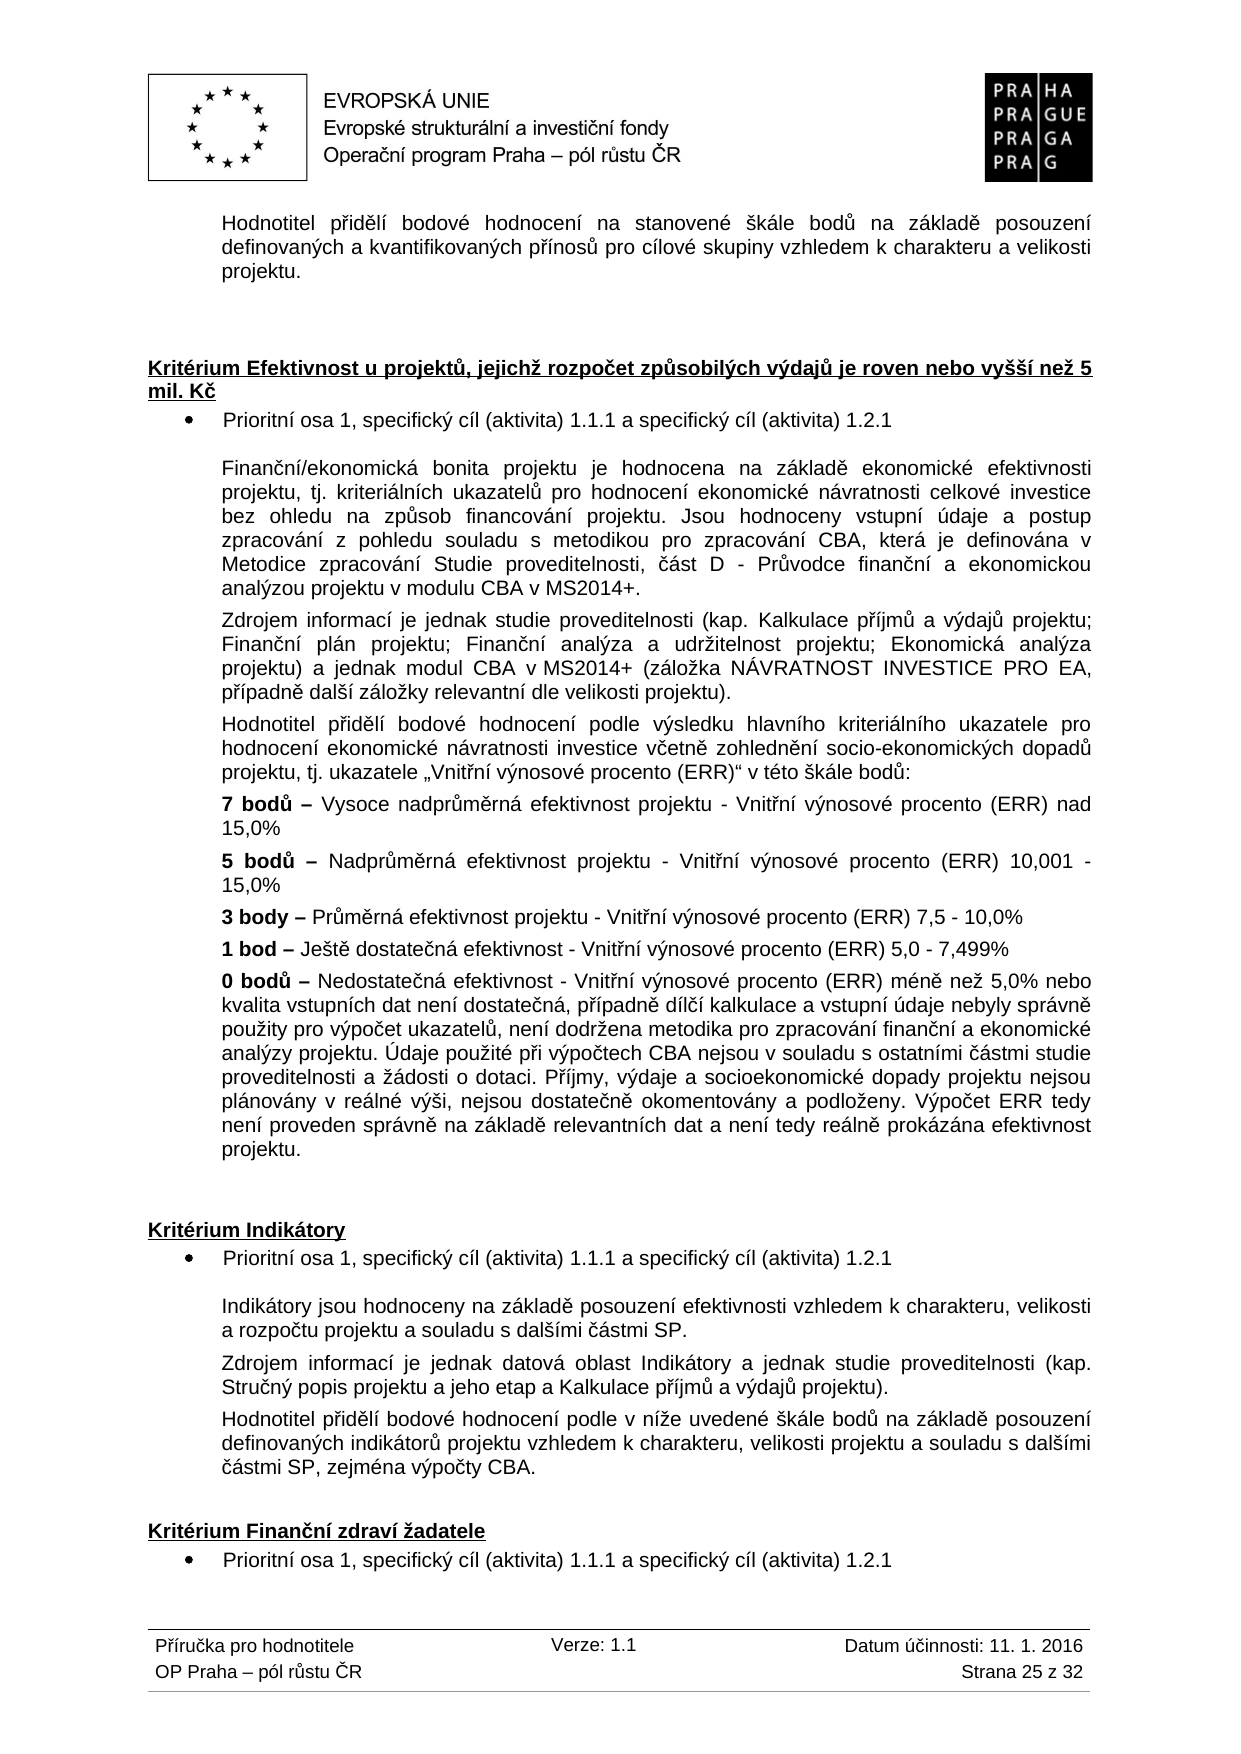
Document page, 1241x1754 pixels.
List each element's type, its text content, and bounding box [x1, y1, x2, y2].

list Prioritní osa 1, specifický cíl (aktivita) 1.1.1 a specifický cíl (aktivita) 1.2.1 [185, 407, 1093, 431]
picture [984, 73, 1093, 182]
text Hodnotitel přidělí bodové hodnocení podle v níže uvedené škále bodů na základě posouzení definovaných indikátorů projektu vzhledem k charakteru, velikosti projektu a souladu s dalšími částmi SP, zejména výpočty CBA. [221, 1407, 1093, 1479]
text Kritérium Indikátory [148, 1218, 1093, 1242]
text Kritérium Finanční zdraví žadatele [148, 1519, 1093, 1543]
text Hodnotitel přidělí bodové hodnocení podle výsledku hlavního kriteriálního ukazatele pro hodnocení ekonomické návratnosti investice včetně zohlednění socio-ekonomických dopadů projektu, tj. ukazatele „Vnitřní výnosové procento (ERR)“ v této škále bodů: [221, 712, 1093, 784]
list Prioritní osa 1, specifický cíl (aktivita) 1.1.1 a specifický cíl (aktivita) 1.2.1 [185, 1547, 1093, 1571]
text Hodnotitel přidělí bodové hodnocení na stanovené škále bodů na základě posouzení definovaných a kvantifikovaných přínosů pro cílové skupiny vzhledem k charakteru a velikosti projektu. [221, 211, 1093, 282]
list Prioritní osa 1, specifický cíl (aktivita) 1.1.1 a specifický cíl (aktivita) 1.2.1 [185, 1246, 1093, 1270]
text Finanční/ekonomická bonita projektu je hodnocena na základě ekonomické efektivnosti projektu, tj. kriteriálních ukazatelů pro hodnocení ekonomické návratnosti celkové investice bez ohledu na způsob financování projektu. Jsou hodnoceny vstupní údaje a postup zpracování z pohledu souladu s metodikou pro zpracování CBA, která je definována v Metodice zpracování Studie proveditelnosti, část D - Průvodce finanční a ekonomickou analýzou projektu v modulu CBA v MS2014+. [221, 456, 1093, 599]
text Zdrojem informací je jednak studie proveditelnosti (kap. Kalkulace příjmů a výdajů projektu; Finanční plán projektu; Finanční analýza a udržitelnost projektu; Ekonomická analýza projektu) a jednak modul CBA v MS2014+ (záložka NÁVRATNOST INVESTICE PRO EA, případně další záložky relevantní dle velikosti projektu). [221, 608, 1093, 704]
text Indikátory jsou hodnoceny na základě posouzení efektivnosti vzhledem k charakteru, velikosti a rozpočtu projektu a souladu s dalšími částmi SP. [221, 1294, 1093, 1342]
text 7 bodů – Vysoce nadprůměrná efektivnost projektu - Vnitřní výnosové procento (ERR) nad 15,0% [221, 792, 1093, 840]
text 1 bod – Ještě dostatečná efektivnost - Vnitřní výnosové procento (ERR) 5,0 - 7,499% [221, 937, 1093, 961]
text Zdrojem informací je jednak datová oblast Indikátory a jednak studie proveditelnosti (kap. Stručný popis projektu a jeho etap a Kalkulace příjmů a výdajů projektu). [221, 1351, 1093, 1398]
text Kritérium Efektivnost u projektů, jejichž rozpočet způsobilých výdajů je roven nebo vyšší než 5 mil. Kč [148, 377, 1093, 403]
text 5 bodů – Nadprůměrná efektivnost projektu - Vnitřní výnosové procento (ERR) 10,001 - 15,0% [221, 848, 1093, 896]
text 3 body – Průměrná efektivnost projektu - Vnitřní výnosové procento (ERR) 7,5 - 10,0% [221, 905, 1093, 929]
picture [147, 73, 685, 182]
text 0 bodů – Nedostatečná efektivnost - Vnitřní výnosové procento (ERR) méně než 5,0% nebo kvalita vstupních dat není dostatečná, případně dílčí kalkulace a vstupní údaje nebyly správně použity pro výpočet ukazatelů, není dodržena metodika pro zpracování finanční a ekonomické analýzy projektu. Údaje použité při výpočtech CBA nejsou v souladu s ostatními částmi studie proveditelnosti a žádosti o dotaci. Příjmy, výdaje a socioekonomické dopady projektu nejsou plánovány v reálné výši, nejsou dostatečně okomentovány a podloženy. Výpočet ERR tedy není proveden správně na základě relevantních dat a není tedy reálně prokázána efektivnost projektu. [221, 969, 1093, 1161]
text Kritérium Efektivnost u projektů, jejichž rozpočet způsobilých výdajů je roven nebo vyšší než 5 mil. Kč [148, 355, 1093, 376]
